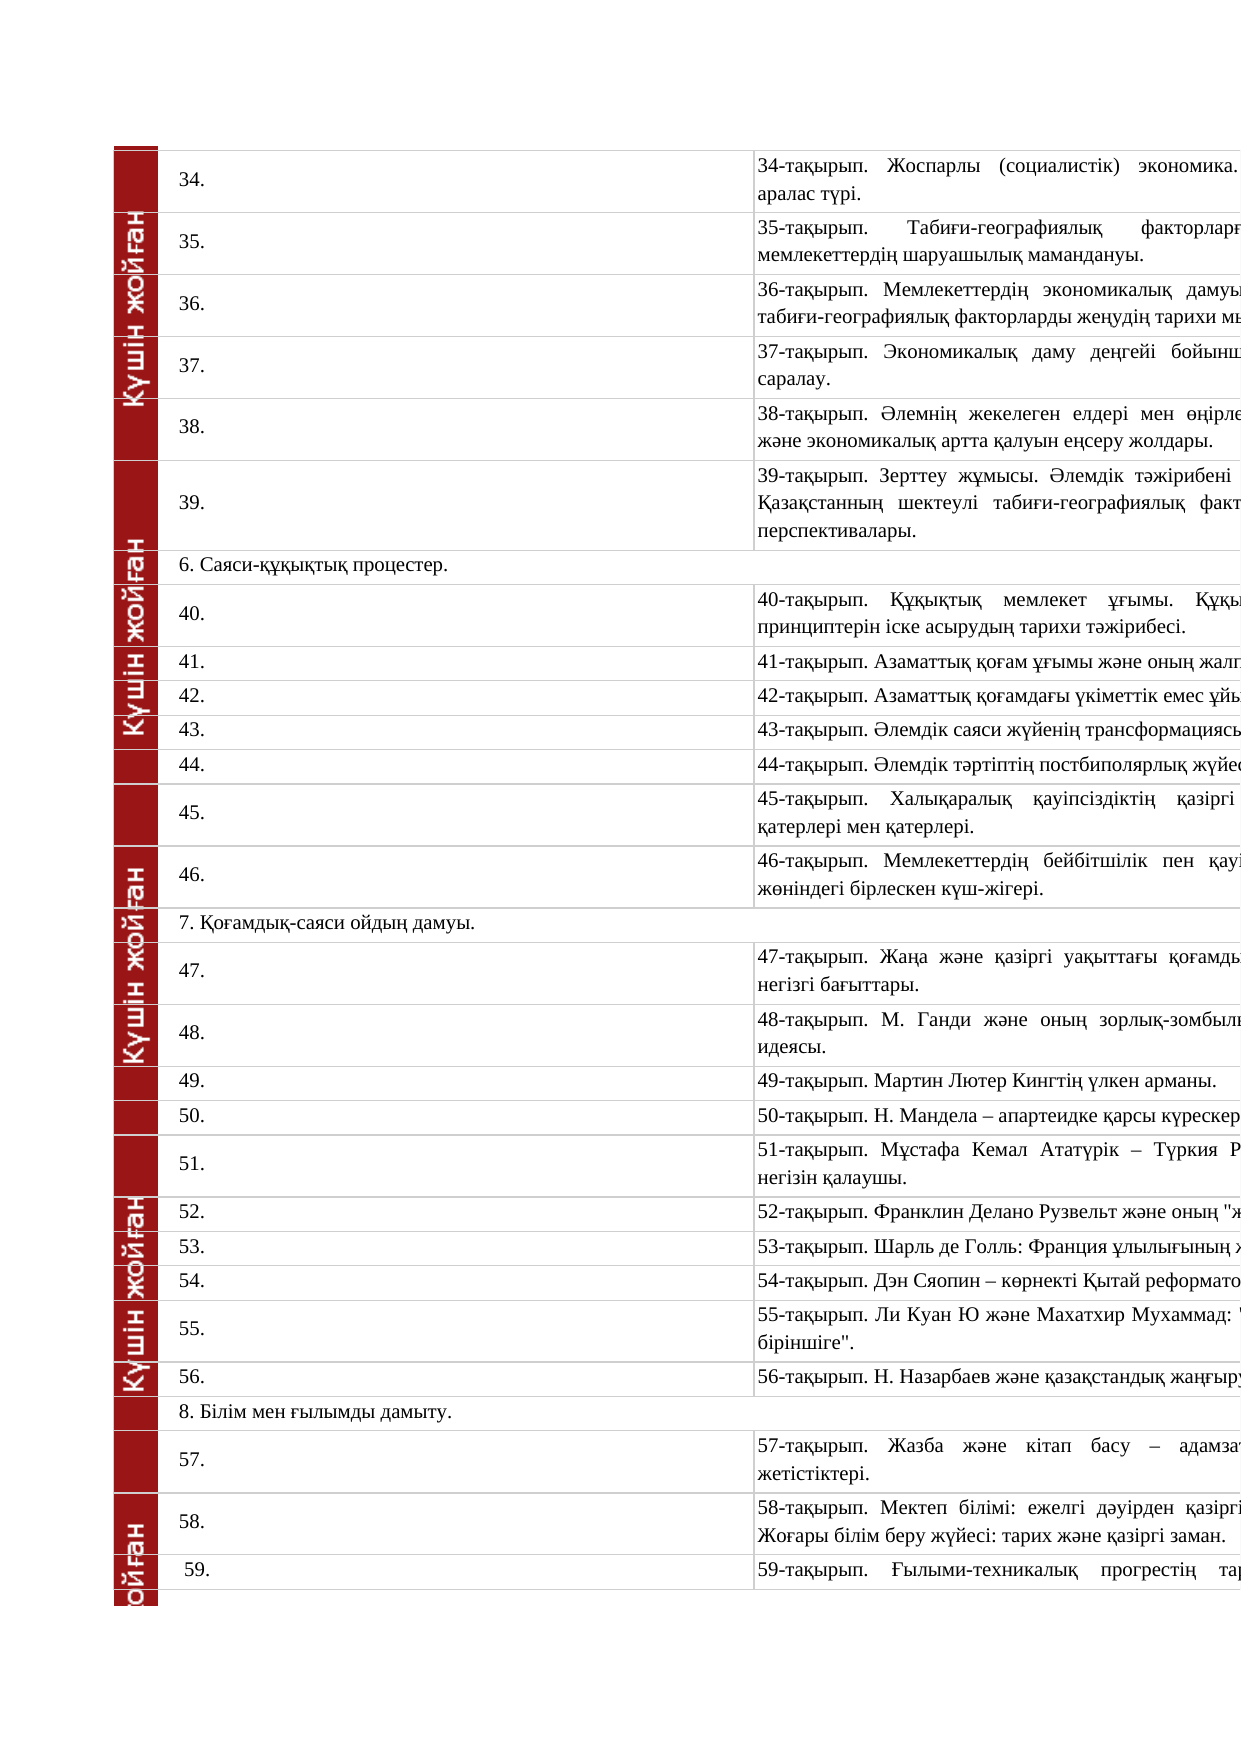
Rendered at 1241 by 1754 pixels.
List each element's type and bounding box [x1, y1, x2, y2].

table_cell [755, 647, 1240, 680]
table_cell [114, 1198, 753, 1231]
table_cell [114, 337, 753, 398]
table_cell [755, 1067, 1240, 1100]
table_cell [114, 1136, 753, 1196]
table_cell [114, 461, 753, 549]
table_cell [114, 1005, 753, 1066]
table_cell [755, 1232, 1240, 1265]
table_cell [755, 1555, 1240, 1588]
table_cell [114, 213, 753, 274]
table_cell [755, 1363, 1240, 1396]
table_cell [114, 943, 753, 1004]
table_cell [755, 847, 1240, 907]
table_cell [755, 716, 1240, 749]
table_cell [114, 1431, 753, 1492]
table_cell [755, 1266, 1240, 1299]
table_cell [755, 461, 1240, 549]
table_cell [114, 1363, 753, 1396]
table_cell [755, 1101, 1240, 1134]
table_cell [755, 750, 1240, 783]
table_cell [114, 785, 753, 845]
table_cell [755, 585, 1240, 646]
picture [114, 146, 158, 150]
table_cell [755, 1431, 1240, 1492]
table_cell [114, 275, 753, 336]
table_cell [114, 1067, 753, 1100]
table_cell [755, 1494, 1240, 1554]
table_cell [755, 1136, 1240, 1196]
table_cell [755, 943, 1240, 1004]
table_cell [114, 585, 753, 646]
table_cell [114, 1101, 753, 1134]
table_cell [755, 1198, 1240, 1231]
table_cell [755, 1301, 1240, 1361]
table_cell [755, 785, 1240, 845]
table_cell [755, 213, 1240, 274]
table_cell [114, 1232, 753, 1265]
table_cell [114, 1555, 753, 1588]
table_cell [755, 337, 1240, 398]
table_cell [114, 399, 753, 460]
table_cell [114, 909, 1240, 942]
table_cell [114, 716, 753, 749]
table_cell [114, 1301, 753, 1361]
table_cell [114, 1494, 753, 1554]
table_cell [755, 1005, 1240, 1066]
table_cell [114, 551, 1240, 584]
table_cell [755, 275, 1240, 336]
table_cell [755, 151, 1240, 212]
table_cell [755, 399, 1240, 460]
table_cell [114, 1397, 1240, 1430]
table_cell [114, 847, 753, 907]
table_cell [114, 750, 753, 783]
picture [114, 1590, 158, 1606]
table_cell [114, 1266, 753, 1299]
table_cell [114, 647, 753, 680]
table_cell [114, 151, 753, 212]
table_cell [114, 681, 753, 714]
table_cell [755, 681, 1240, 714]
